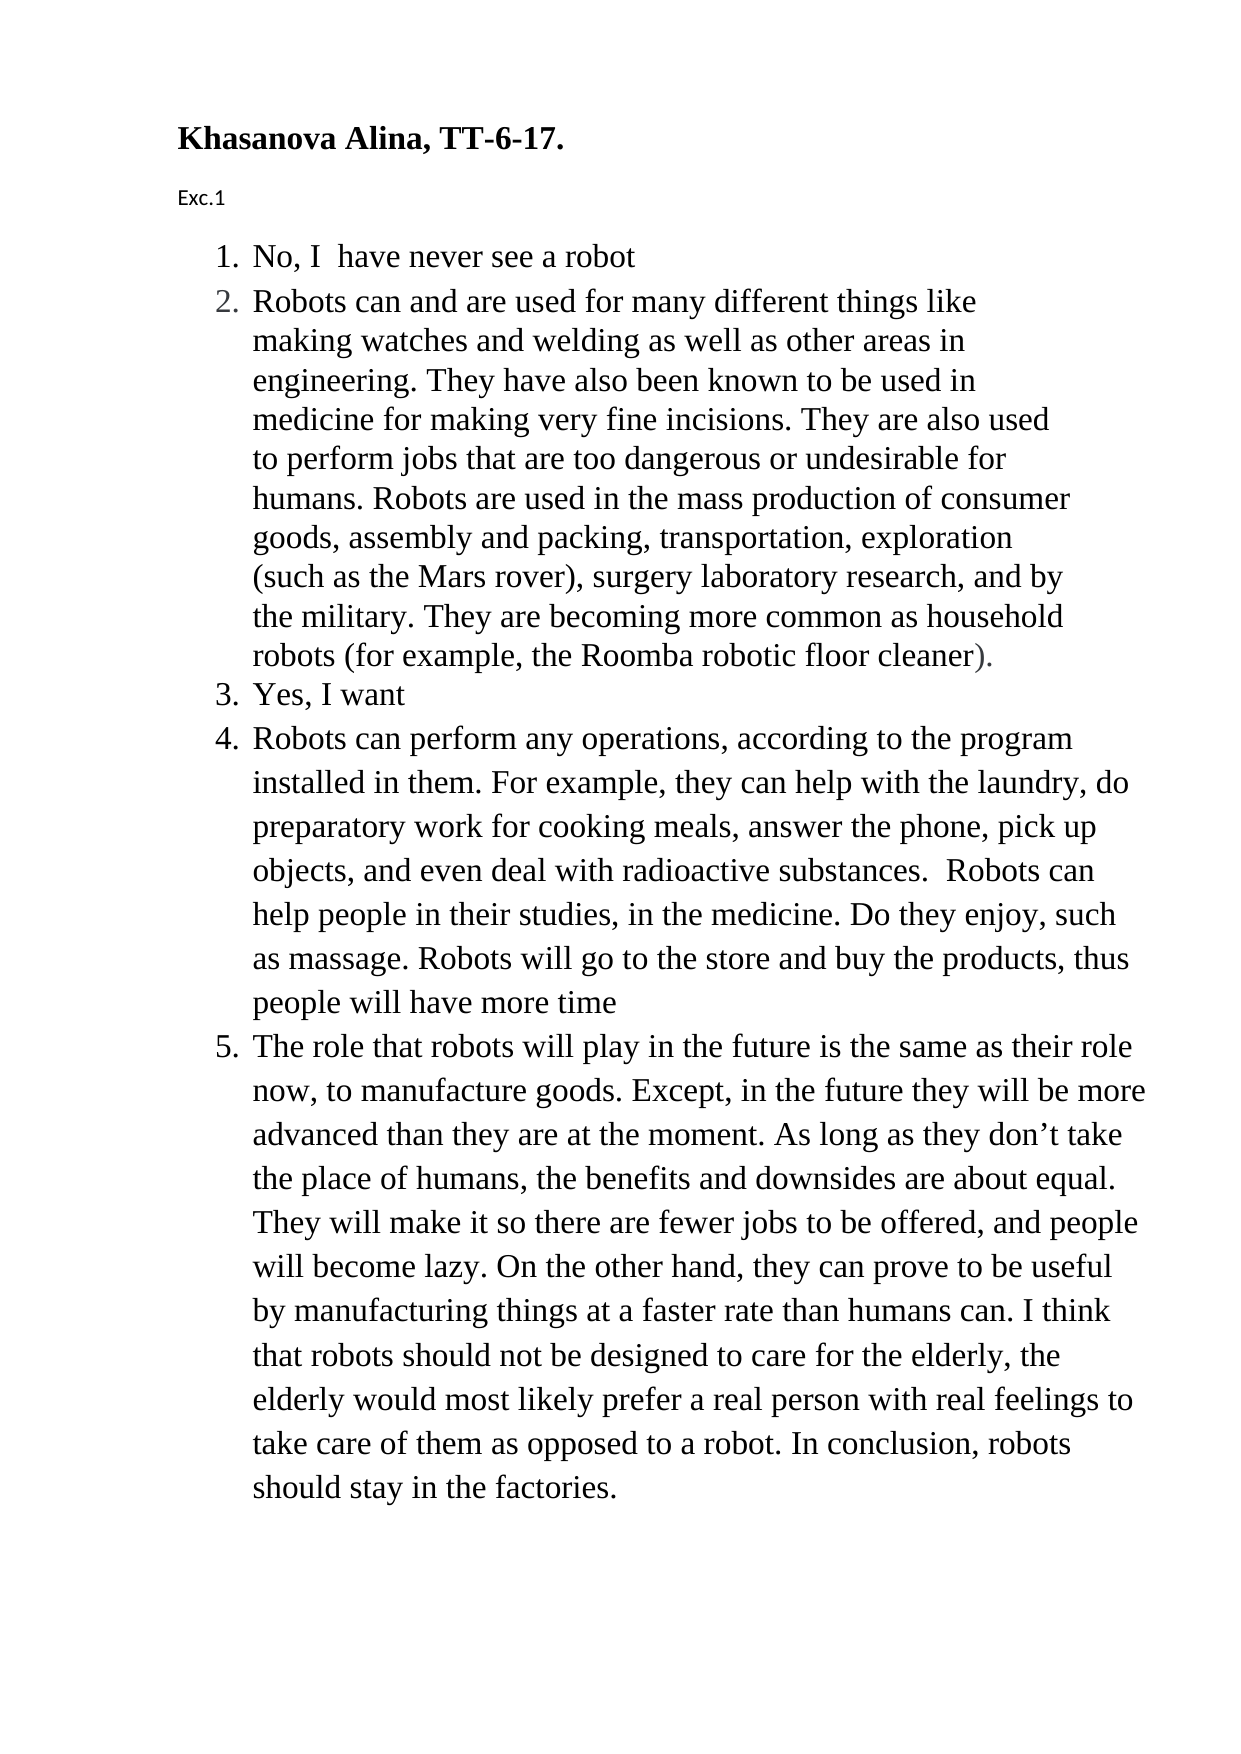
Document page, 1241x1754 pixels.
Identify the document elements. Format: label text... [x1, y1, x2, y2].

list Robots can and are used for many different things like making watches and welding as well as other areas in engineering. They have also been known to be used in medicine for making very fine incisions. They are also used to perform jobs that are too dangerous or undesirable for humans. Robots are used in the mass production of consumer goods, assembly and packing, transportation, exploration (such as the Mars rover), surgery laboratory research, and by the military. They are becoming more common as household robots (for example, the Roomba robotic floor cleaner). [215, 280, 1073, 674]
list The role that robots will play in the future is the same as their role now, to manufacture goods. Except, in the future they will be more advanced than they are at the moment. As long as they don’t take the place of humans, the benefits and downsides are about equal. They will make it so there are fewer jobs to be offered, and people will become lazy. On the other hand, they can prove to be useful by manufacturing things at a faster rate than humans can. I think that robots should not be designed to care for the elderly, the elderly would most likely prefer a real person with real feelings to take care of them as opposed to a robot. In conclusion, robots should stay in the factories. [215, 1026, 1152, 1505]
text Khasanova Alina, TT-6-17. [177, 118, 1152, 156]
list Yes, I want [215, 674, 1152, 712]
text Exc.1 [177, 183, 1152, 211]
list No, I have never see a robot [215, 236, 1152, 274]
list Robots can perform any operations, according to the program installed in them. For example, they can help with the laundry, do preparatory work for cooking meals, answer the phone, pick up objects, and even deal with radioactive substances. Robots can help people in their studies, in the medicine. Do they enjoy, such as massage. Robots will go to the store and buy the products, thus people will have more time [215, 718, 1152, 1021]
